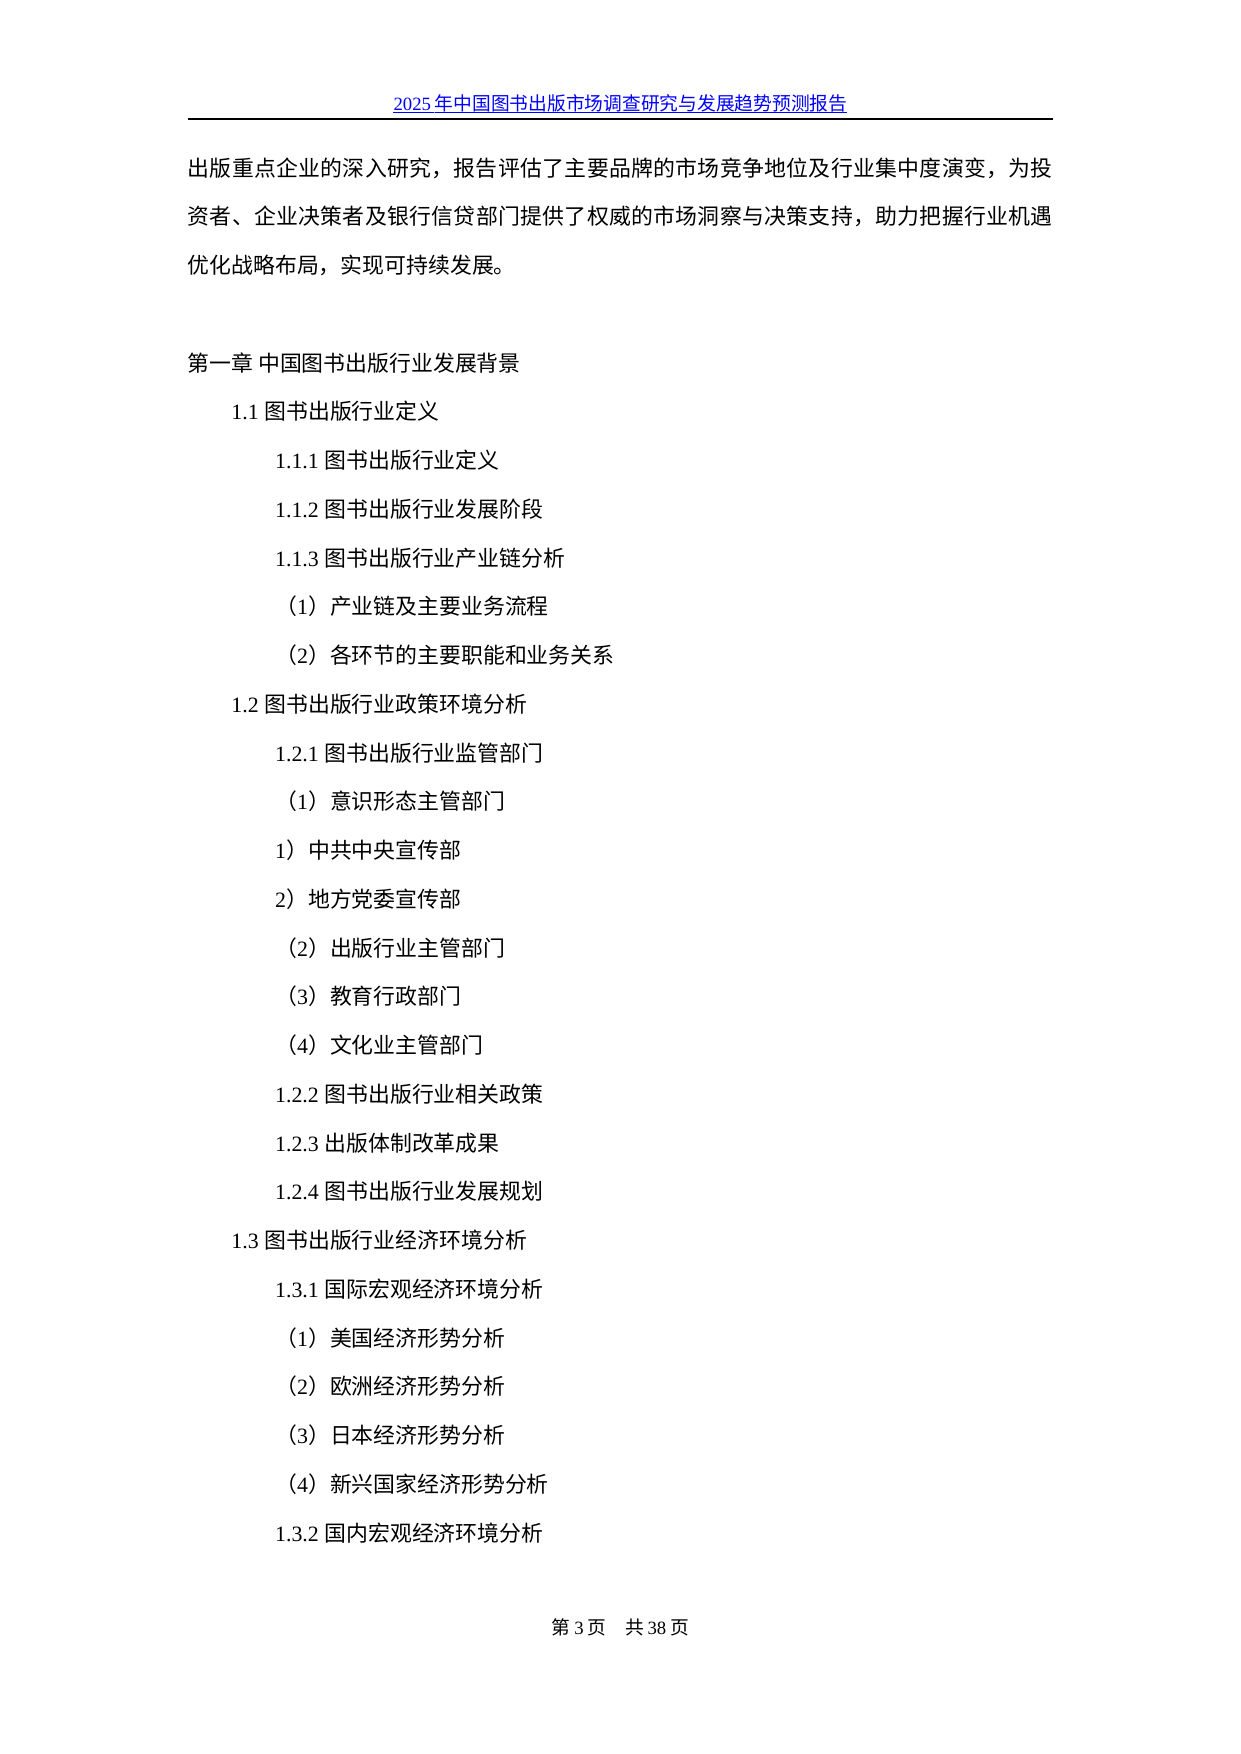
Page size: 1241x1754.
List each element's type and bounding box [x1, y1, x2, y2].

text [187, 150, 1053, 1548]
